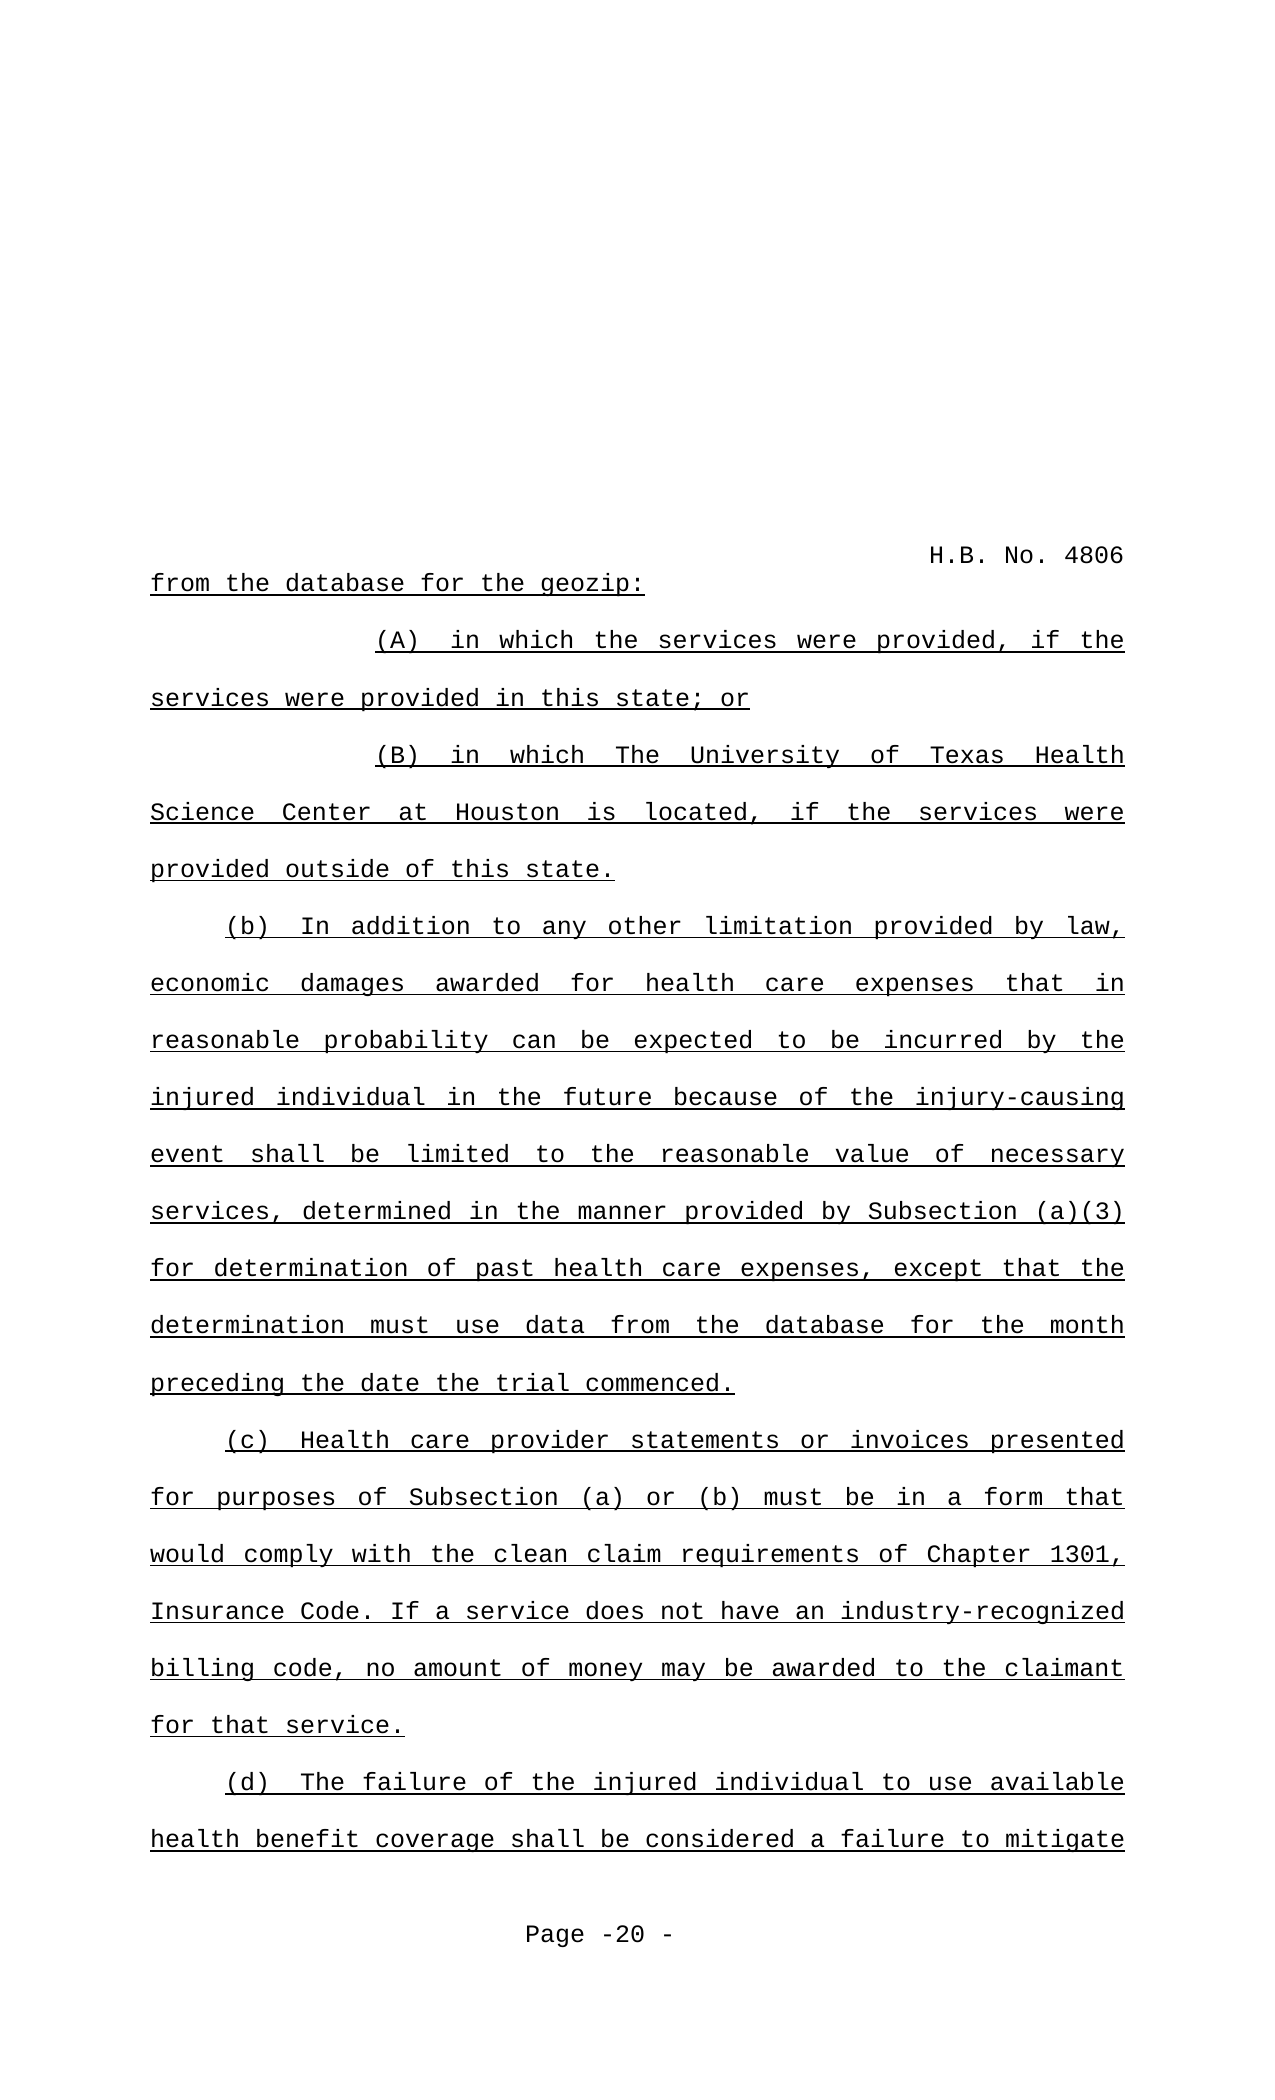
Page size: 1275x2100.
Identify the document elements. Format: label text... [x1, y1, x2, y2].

text (b) In addition to any other limitation provided by law, economic damages awarded for health care expenses that in reasonable probability can be expected to be incurred by the injured individual in the future because of the injury-causing event shall be limited to the reasonable value of necessary services, determined in the manner provided by Subsection (a)(3) for determination of past health care expenses, except that the determination must use data from the database for the month preceding the date the trial commenced. [150, 913, 1125, 994]
text (c) Health care provider statements or invoices presented for purposes of Subsection (a) or (b) must be in a form that would comply with the clean claim requirements of Chapter 1301, Insurance Code. If a service does not have an industry-recognized billing code, no amount of money may be awarded to the claimant for that service. [150, 1427, 1125, 1508]
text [150, 571, 1125, 599]
text (c) Health care provider statements or invoices presented for purposes of Subsection (a) or (b) must be in a form that would comply with the clean claim requirements of Chapter 1301, Insurance Code. If a service does not have an industry-recognized billing code, no amount of money may be awarded to the claimant for that service. [150, 1680, 1125, 1741]
text (c) Health care provider statements or invoices presented for purposes of Subsection (a) or (b) must be in a form that would comply with the clean claim requirements of Chapter 1301, Insurance Code. If a service does not have an industry-recognized billing code, no amount of money may be awarded to the claimant for that service. [150, 1623, 1125, 1679]
text (b) In addition to any other limitation provided by law, economic damages awarded for health care expenses that in reasonable probability can be expected to be incurred by the injured individual in the future because of the injury-causing event shall be limited to the reasonable value of necessary services, determined in the manner provided by Subsection (a)(3) for determination of past health care expenses, except that the determination must use data from the database for the month preceding the date the trial commenced. [150, 1224, 1125, 1279]
text (b) In addition to any other limitation provided by law, economic damages awarded for health care expenses that in reasonable probability can be expected to be incurred by the injured individual in the future because of the injury-causing event shall be limited to the reasonable value of necessary services, determined in the manner provided by Subsection (a)(3) for determination of past health care expenses, except that the determination must use data from the database for the month preceding the date the trial commenced. [150, 1281, 1125, 1336]
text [150, 1769, 1125, 1850]
text (b) In addition to any other limitation provided by law, economic damages awarded for health care expenses that in reasonable probability can be expected to be incurred by the injured individual in the future because of the injury-causing event shall be limited to the reasonable value of necessary services, determined in the manner provided by Subsection (a)(3) for determination of past health care expenses, except that the determination must use data from the database for the month preceding the date the trial commenced. [150, 1110, 1125, 1165]
text (B) in which The University of Texas Health Science Center at Houston is located, if the services were provided outside of this state. [150, 824, 1125, 885]
text (B) in which The University of Texas Health Science Center at Houston is located, if the services were provided outside of this state. [150, 742, 1125, 822]
text (b) In addition to any other limitation provided by law, economic damages awarded for health care expenses that in reasonable probability can be expected to be incurred by the injured individual in the future because of the injury-causing event shall be limited to the reasonable value of necessary services, determined in the manner provided by Subsection (a)(3) for determination of past health care expenses, except that the determination must use data from the database for the month preceding the date the trial commenced. [150, 1052, 1125, 1108]
text (b) In addition to any other limitation provided by law, economic damages awarded for health care expenses that in reasonable probability can be expected to be incurred by the injured individual in the future because of the injury-causing event shall be limited to the reasonable value of necessary services, determined in the manner provided by Subsection (a)(3) for determination of past health care expenses, except that the determination must use data from the database for the month preceding the date the trial commenced. [150, 1338, 1125, 1398]
text (c) Health care provider statements or invoices presented for purposes of Subsection (a) or (b) must be in a form that would comply with the clean claim requirements of Chapter 1301, Insurance Code. If a service does not have an industry-recognized billing code, no amount of money may be awarded to the claimant for that service. [150, 1509, 1125, 1565]
text (b) In addition to any other limitation provided by law, economic damages awarded for health care expenses that in reasonable probability can be expected to be incurred by the injured individual in the future because of the injury-causing event shall be limited to the reasonable value of necessary services, determined in the manner provided by Subsection (a)(3) for determination of past health care expenses, except that the determination must use data from the database for the month preceding the date the trial commenced. [150, 995, 1125, 1051]
text (c) Health care provider statements or invoices presented for purposes of Subsection (a) or (b) must be in a form that would comply with the clean claim requirements of Chapter 1301, Insurance Code. If a service does not have an industry-recognized billing code, no amount of money may be awarded to the claimant for that service. [150, 1566, 1125, 1622]
text (b) In addition to any other limitation provided by law, economic damages awarded for health care expenses that in reasonable probability can be expected to be incurred by the injured individual in the future because of the injury-causing event shall be limited to the reasonable value of necessary services, determined in the manner provided by Subsection (a)(3) for determination of past health care expenses, except that the determination must use data from the database for the month preceding the date the trial commenced. [150, 1167, 1125, 1222]
text (A) in which the services were provided, if the services were provided in this state; or [150, 628, 1125, 713]
